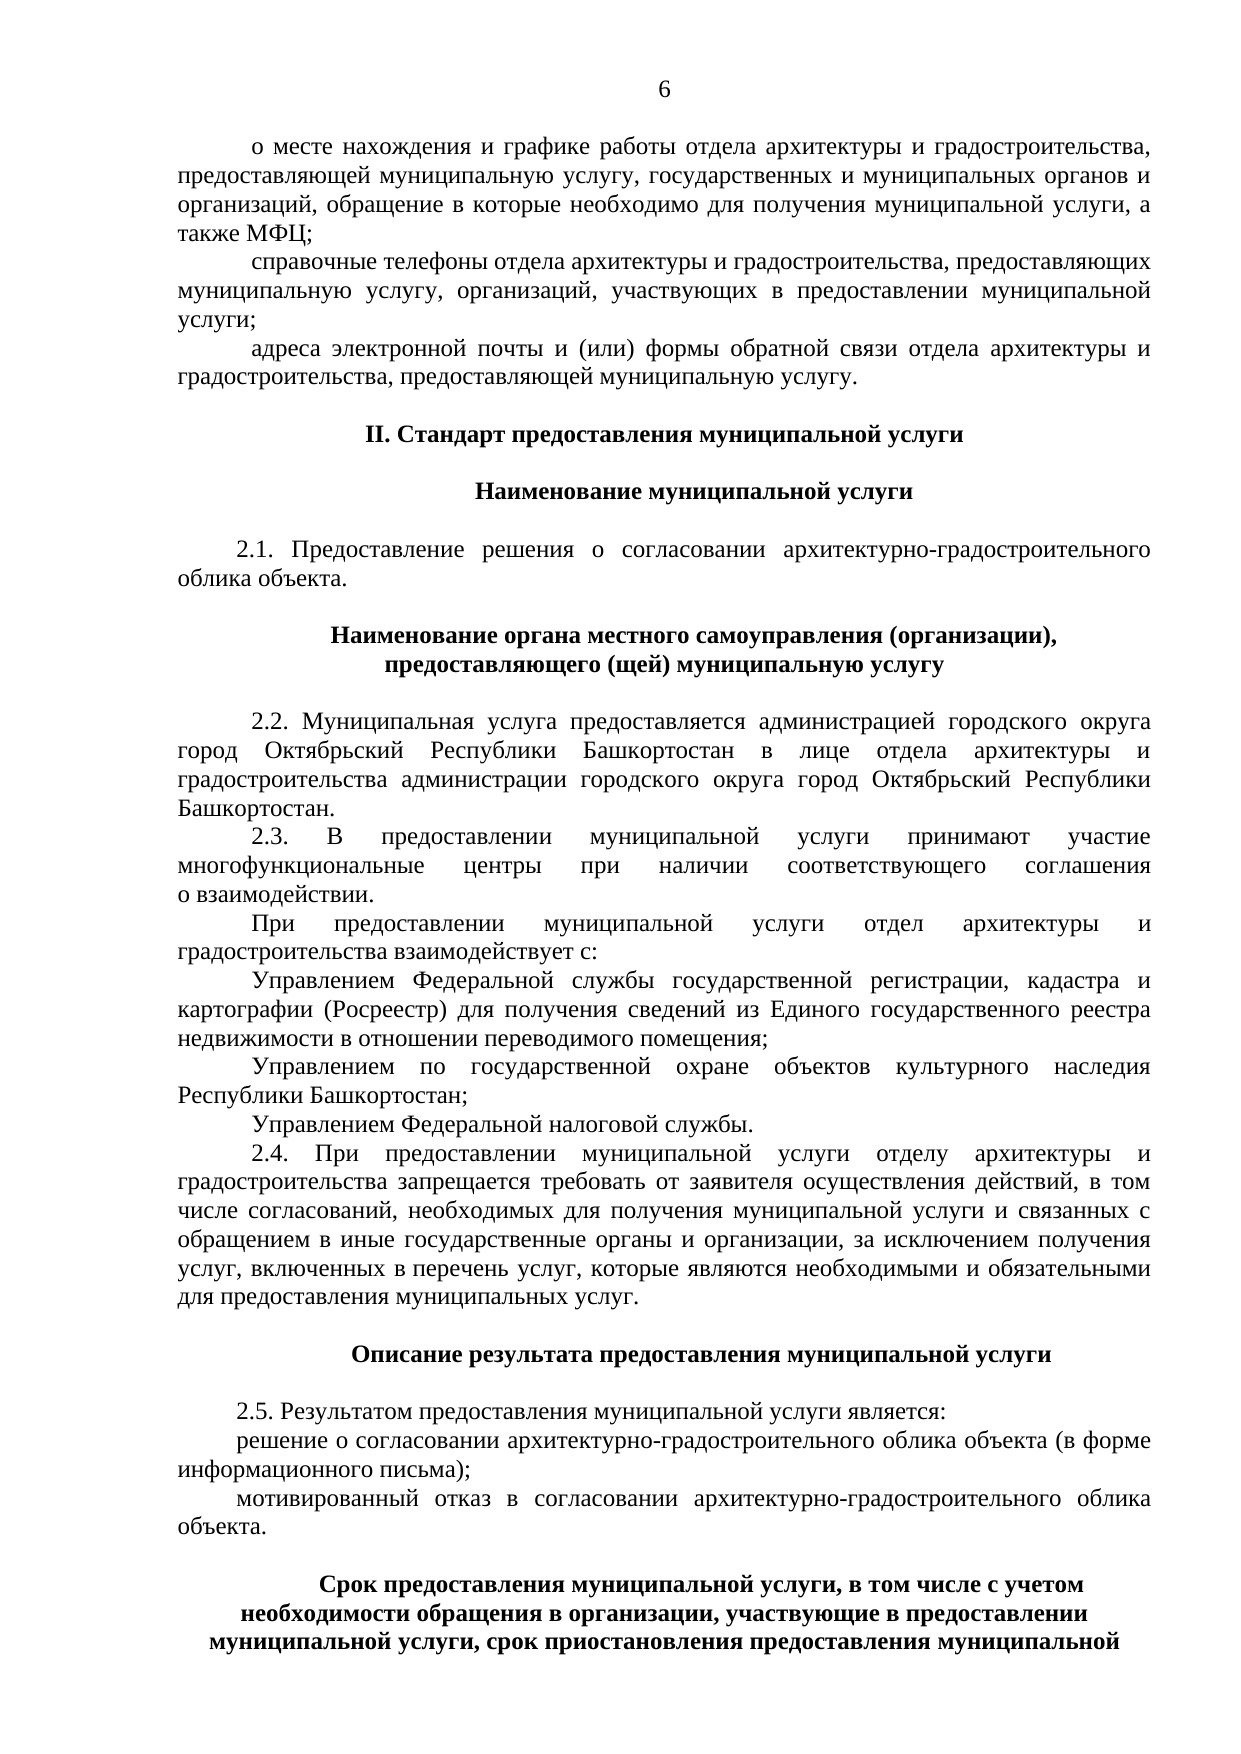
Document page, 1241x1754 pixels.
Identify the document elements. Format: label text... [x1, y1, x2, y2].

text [177, 1569, 1152, 1655]
text 2.5. Результатом предоставления муниципальной услуги является: [177, 1396, 1152, 1425]
text 2.2. Муниципальная услуга предоставляется администрацией городского округа город Октябрьский Республики Башкортостан в лице отдела архитектуры и градостроительства администрации городского округа город Октябрьский Республики Башкортостан. [177, 706, 1152, 821]
text Наименование муниципальной услуги [177, 476, 1152, 505]
text 2.1. Предоставление решения о согласовании архитектурно-градостроительного облика объекта. [177, 534, 1152, 591]
text Описание результата предоставления муниципальной услуги [177, 1339, 1152, 1368]
text Управлением Федеральной налоговой службы. [177, 1109, 1152, 1138]
text 2.3. В предоставлении муниципальной услуги принимают участие многофункциональные центры при наличии соответствующего соглашения о взаимодействии. [177, 821, 1152, 908]
text мотивированный отказ в согласовании архитектурно-градостроительного облика объекта. [177, 1483, 1152, 1540]
text о месте нахождения и графике работы отдела архитектуры и градостроительства, предоставляющей муниципальную услугу, государственных и муниципальных органов и организаций, обращение в которые необходимо для получения муниципальной услуги, а также МФЦ; [177, 131, 1152, 246]
text решение о согласовании архитектурно-градостроительного облика объекта (в форме информационного письма); [177, 1425, 1152, 1483]
text Управлением по государственной охране объектов культурного наследия Республики Башкортостан; [177, 1051, 1152, 1109]
text справочные телефоны отдела архитектуры и градостроительства, предоставляющих муниципальную услугу, организаций, участвующих в предоставлении муниципальной услуги; [177, 246, 1152, 333]
text адреса электронной почты и (или) формы обратной связи отдела архитектуры и градостроительства, предоставляющей муниципальную услугу. [177, 333, 1152, 390]
text 2.4. При предоставлении муниципальной услуги отделу архитектуры и градостроительства запрещается требовать от заявителя осуществления действий, в том числе согласований, необходимых для получения муниципальной услуги и связанных с обращением в иные государственные органы и организации, за исключением получения услуг, включенных в перечень услуг, которые являются необходимыми и обязательными для предоставления муниципальных услуг. [177, 1138, 1152, 1310]
text Наименование органа местного самоуправления (организации), предоставляющего (щей) муниципальную услугу [177, 620, 1152, 678]
text При предоставлении муниципальной услуги отдел архитектуры и градостроительства взаимодействует с: [177, 908, 1152, 965]
text Управлением Федеральной службы государственной регистрации, кадастра и картографии (Росреестр) для получения сведений из Единого государственного реестра недвижимости в отношении переводимого помещения; [177, 965, 1152, 1051]
text II. Стандарт предоставления муниципальной услуги [177, 419, 1152, 448]
